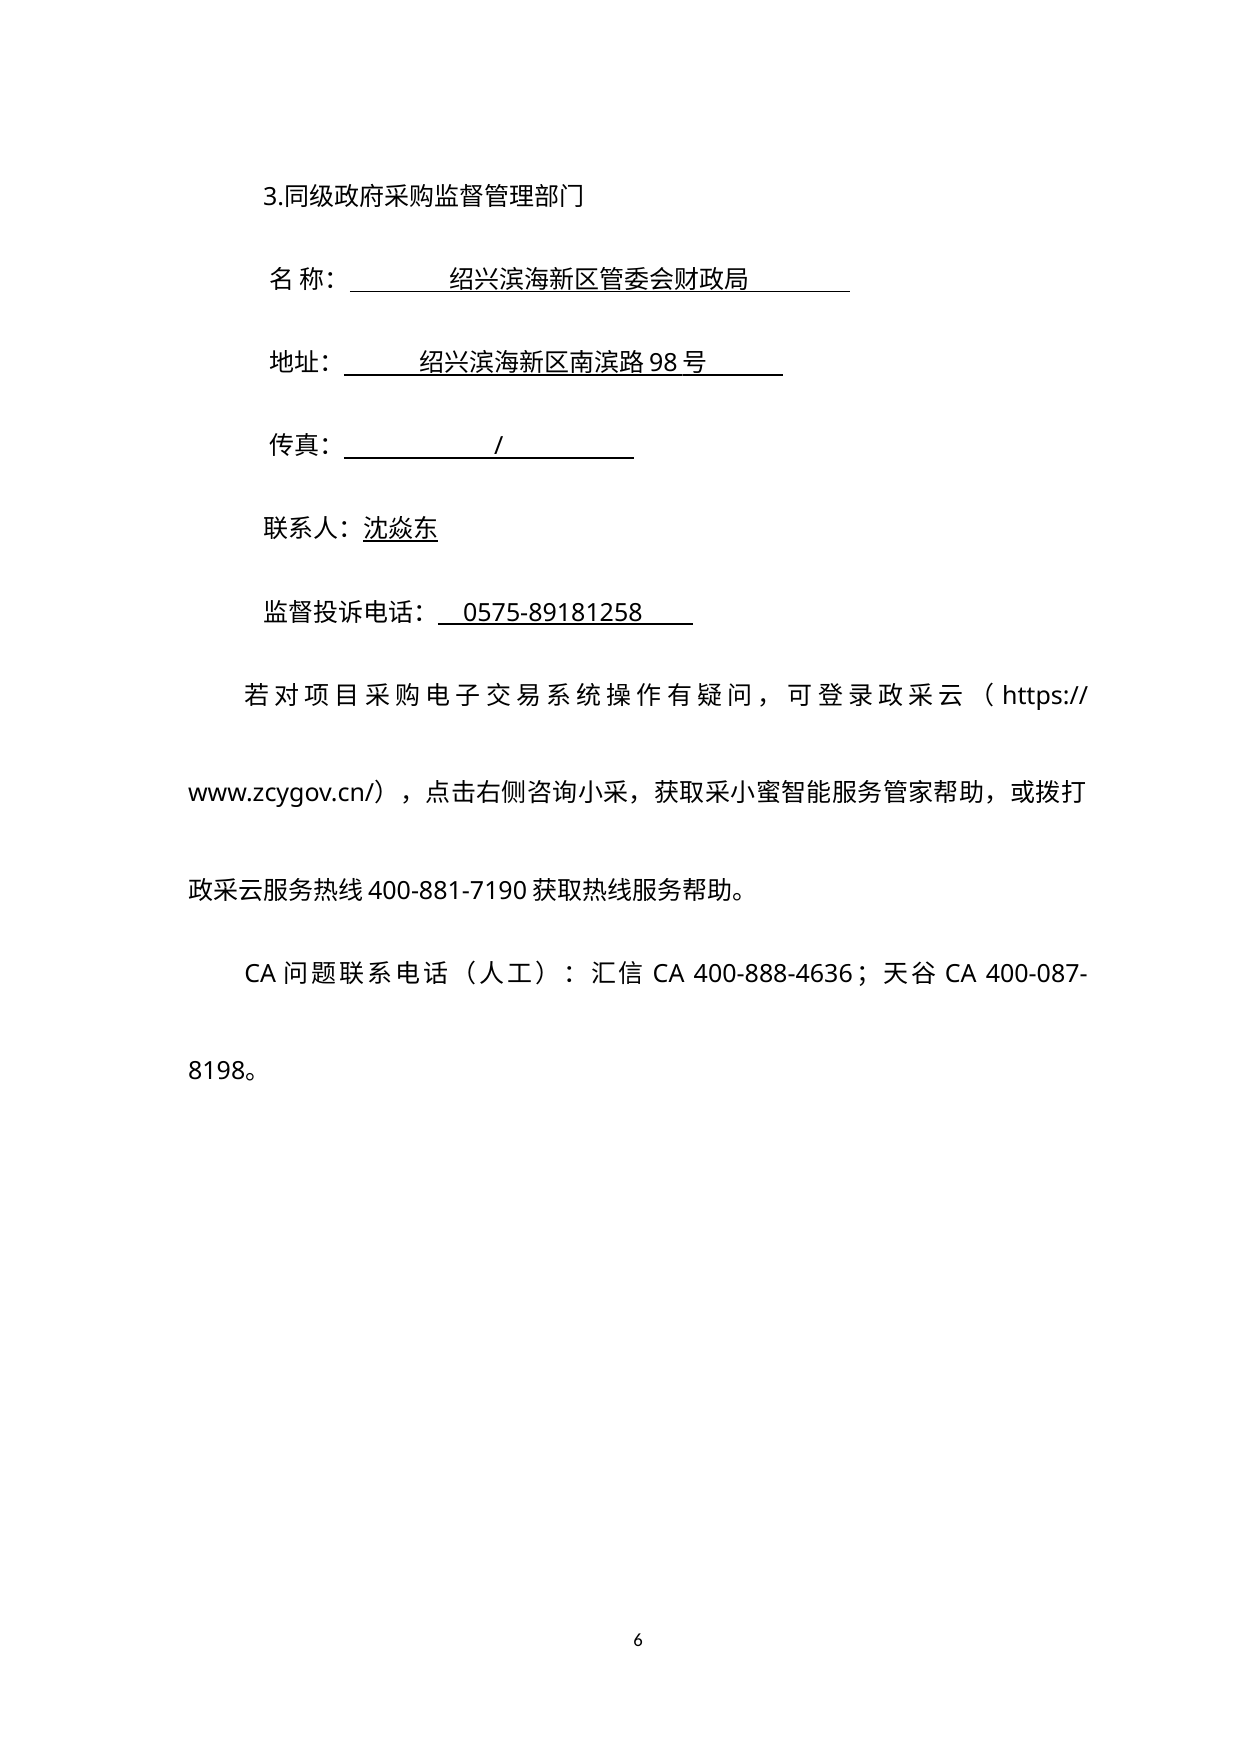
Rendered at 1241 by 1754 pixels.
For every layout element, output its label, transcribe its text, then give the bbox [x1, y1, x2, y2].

text 名 称： 绍兴滨海新区管委会财政局 [269, 245, 1088, 310]
text 3.同级政府采购监督管理部门 [188, 162, 1088, 227]
text 地址： 绍兴滨海新区南滨路98号 [269, 328, 1088, 393]
text 联系人：沈焱东 [188, 494, 1088, 559]
text CA问题联系电话（人工）：汇信CA 400-888-4636；天谷CA 400-087-8198。 [188, 939, 1088, 1101]
text 传真： / [269, 411, 1088, 476]
text 监督投诉电话： 0575-89181258 [188, 578, 1088, 643]
text 若对项目采购电子交易系统操作有疑问，可登录政采云（https://www.zcygov.cn/），点击右侧咨询小采，获取采小蜜智能服务管家帮助，或拨打政采云服务热线400-881-7190获取热线服务帮助。 [188, 661, 1088, 921]
